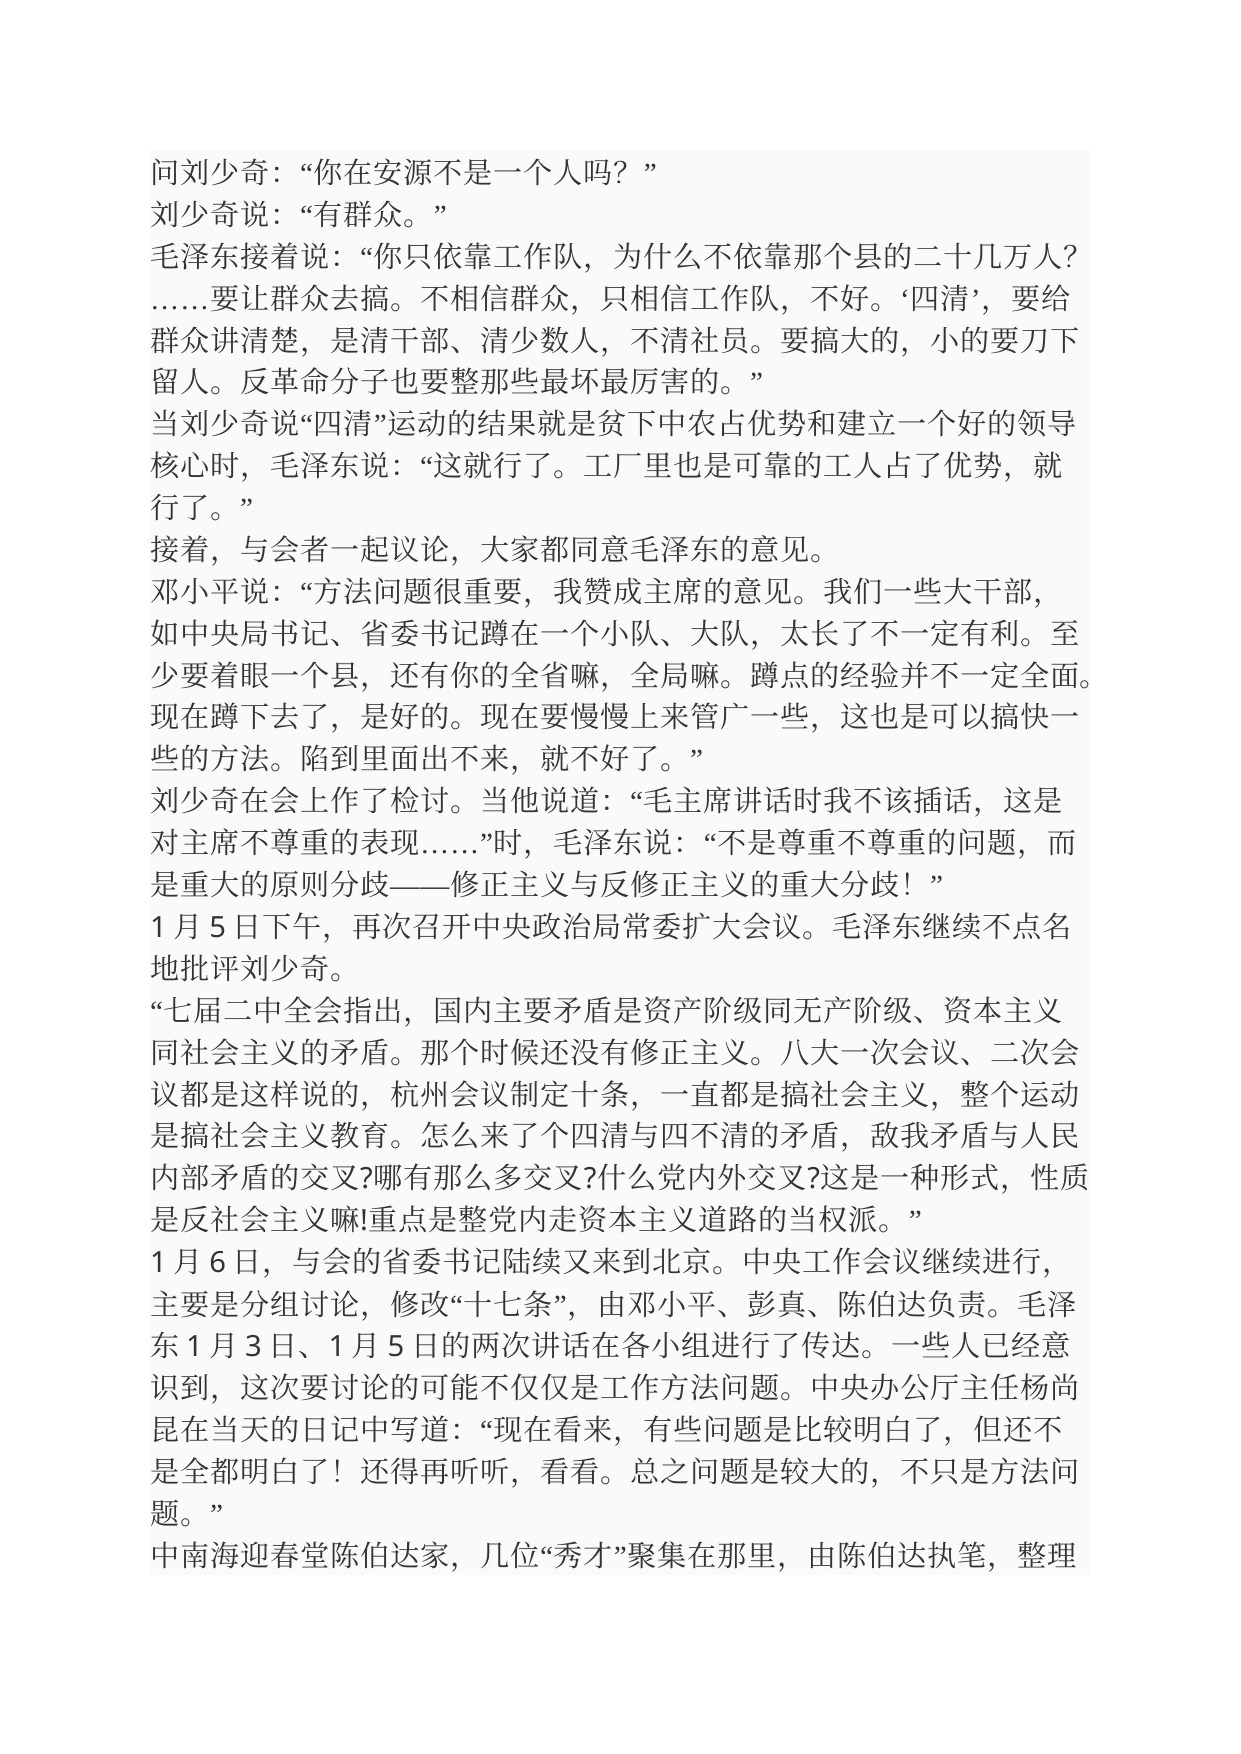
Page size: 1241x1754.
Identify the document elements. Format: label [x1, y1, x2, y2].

text [150, 150, 1090, 1575]
